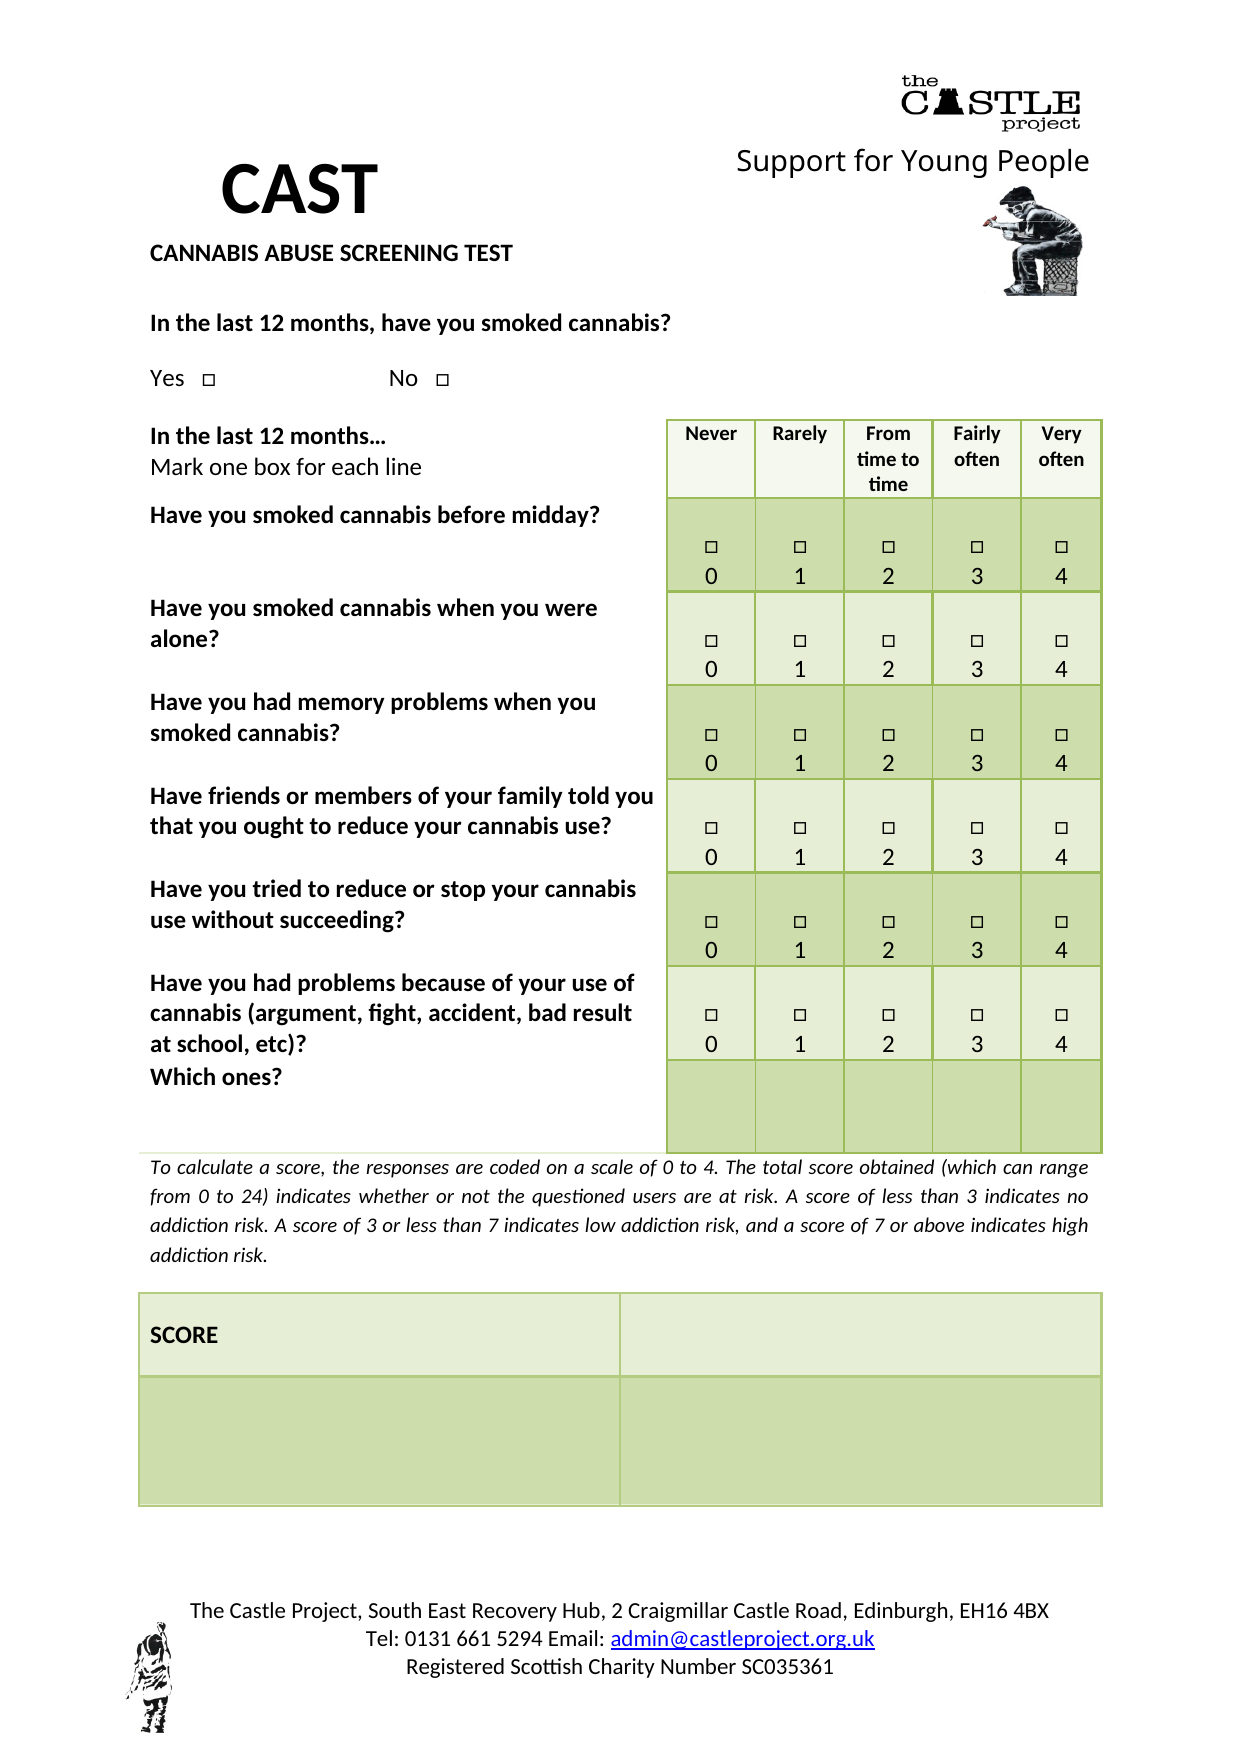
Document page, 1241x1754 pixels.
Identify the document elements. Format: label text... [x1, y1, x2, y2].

table_cell Have friends or members of your family told you that you ought to reduce your cannabis use? [139, 778, 666, 871]
table_cell [756, 1061, 843, 1152]
table_header Rarely [756, 421, 843, 497]
table_cell Have you tried to reduce or stop your cannabis use without succeeding? [139, 871, 666, 965]
text To calculate a score, the responses are coded on a scale of 0 to 4. The total score obtained (which can range from 0 to 24) indicates whether or not the questioned users are at risk. A score of less than 3 indicates no addiction risk. A score of 3 or less than 7 indicates low addiction risk, and a score of 7 or above indicates high addiction risk. [150, 1154, 1090, 1267]
table_cell Have you smoked cannabis before midday? [139, 497, 666, 590]
table_header Never [668, 421, 754, 497]
table_cell □ 3 [934, 967, 1020, 1059]
table_cell □ 3 [934, 593, 1020, 684]
table_cell □ 2 [845, 686, 932, 778]
table_cell □ 1 [756, 780, 843, 871]
text CANNABIS ABUSE SCREENING TEST [150, 237, 1090, 267]
table_cell □ 4 [1022, 874, 1100, 965]
text In the last 12 months, have you smoked cannabis? [150, 307, 1090, 337]
table_cell Have you smoked cannabis when you were alone? [139, 590, 666, 684]
table_cell □ 2 [845, 499, 932, 590]
table_cell □ 4 [1022, 499, 1100, 590]
table_header [621, 1294, 1100, 1375]
table_cell □ 0 [668, 686, 755, 778]
picture [974, 174, 1095, 296]
picture [897, 73, 1084, 133]
table_cell □ 3 [933, 499, 1020, 590]
table_cell □ 0 [668, 499, 755, 590]
table_cell [1022, 1061, 1100, 1152]
table_cell Have you had problems because of your use of cannabis (argument, fight, accident, bad result at school, etc)? [139, 965, 666, 1059]
table_cell [845, 1061, 932, 1152]
table_header In the last 12 months… Mark one box for each line [139, 419, 666, 497]
table_cell □ 0 [668, 593, 754, 684]
table_cell Which ones? [139, 1059, 666, 1152]
picture [123, 1622, 199, 1732]
table_cell [621, 1378, 1100, 1504]
table_cell □ 1 [756, 967, 843, 1059]
table_cell □ 1 [756, 593, 843, 684]
table_cell □ 1 [756, 686, 843, 778]
table_cell [933, 1061, 1020, 1152]
table_cell [140, 1378, 619, 1504]
table_cell □ 3 [934, 780, 1020, 871]
table_header From time to time [845, 421, 931, 497]
table_cell □ 1 [756, 874, 843, 965]
table_cell □ 2 [845, 874, 932, 965]
text Yes □ No □ [150, 363, 1090, 393]
table_cell Have you had memory problems when you smoked cannabis? [139, 684, 666, 778]
table_header SCORE [140, 1294, 619, 1375]
table_cell □ 4 [1022, 967, 1100, 1059]
table_cell □ 0 [668, 874, 755, 965]
table_cell □ 3 [933, 874, 1020, 965]
table_cell □ 4 [1022, 686, 1100, 778]
table_cell □ 0 [668, 967, 754, 1059]
table_cell [668, 1061, 755, 1152]
table_header Very often [1022, 421, 1100, 497]
table_cell □ 0 [668, 780, 754, 871]
table_cell □ 3 [933, 686, 1020, 778]
table_cell □ 2 [845, 593, 931, 684]
table_header Fairly often [934, 421, 1020, 497]
table_cell □ 2 [845, 967, 931, 1059]
table_cell □ 4 [1022, 593, 1100, 684]
table_cell □ 2 [845, 780, 931, 871]
table_cell □ 4 [1022, 780, 1100, 871]
table_cell □ 1 [756, 499, 843, 590]
